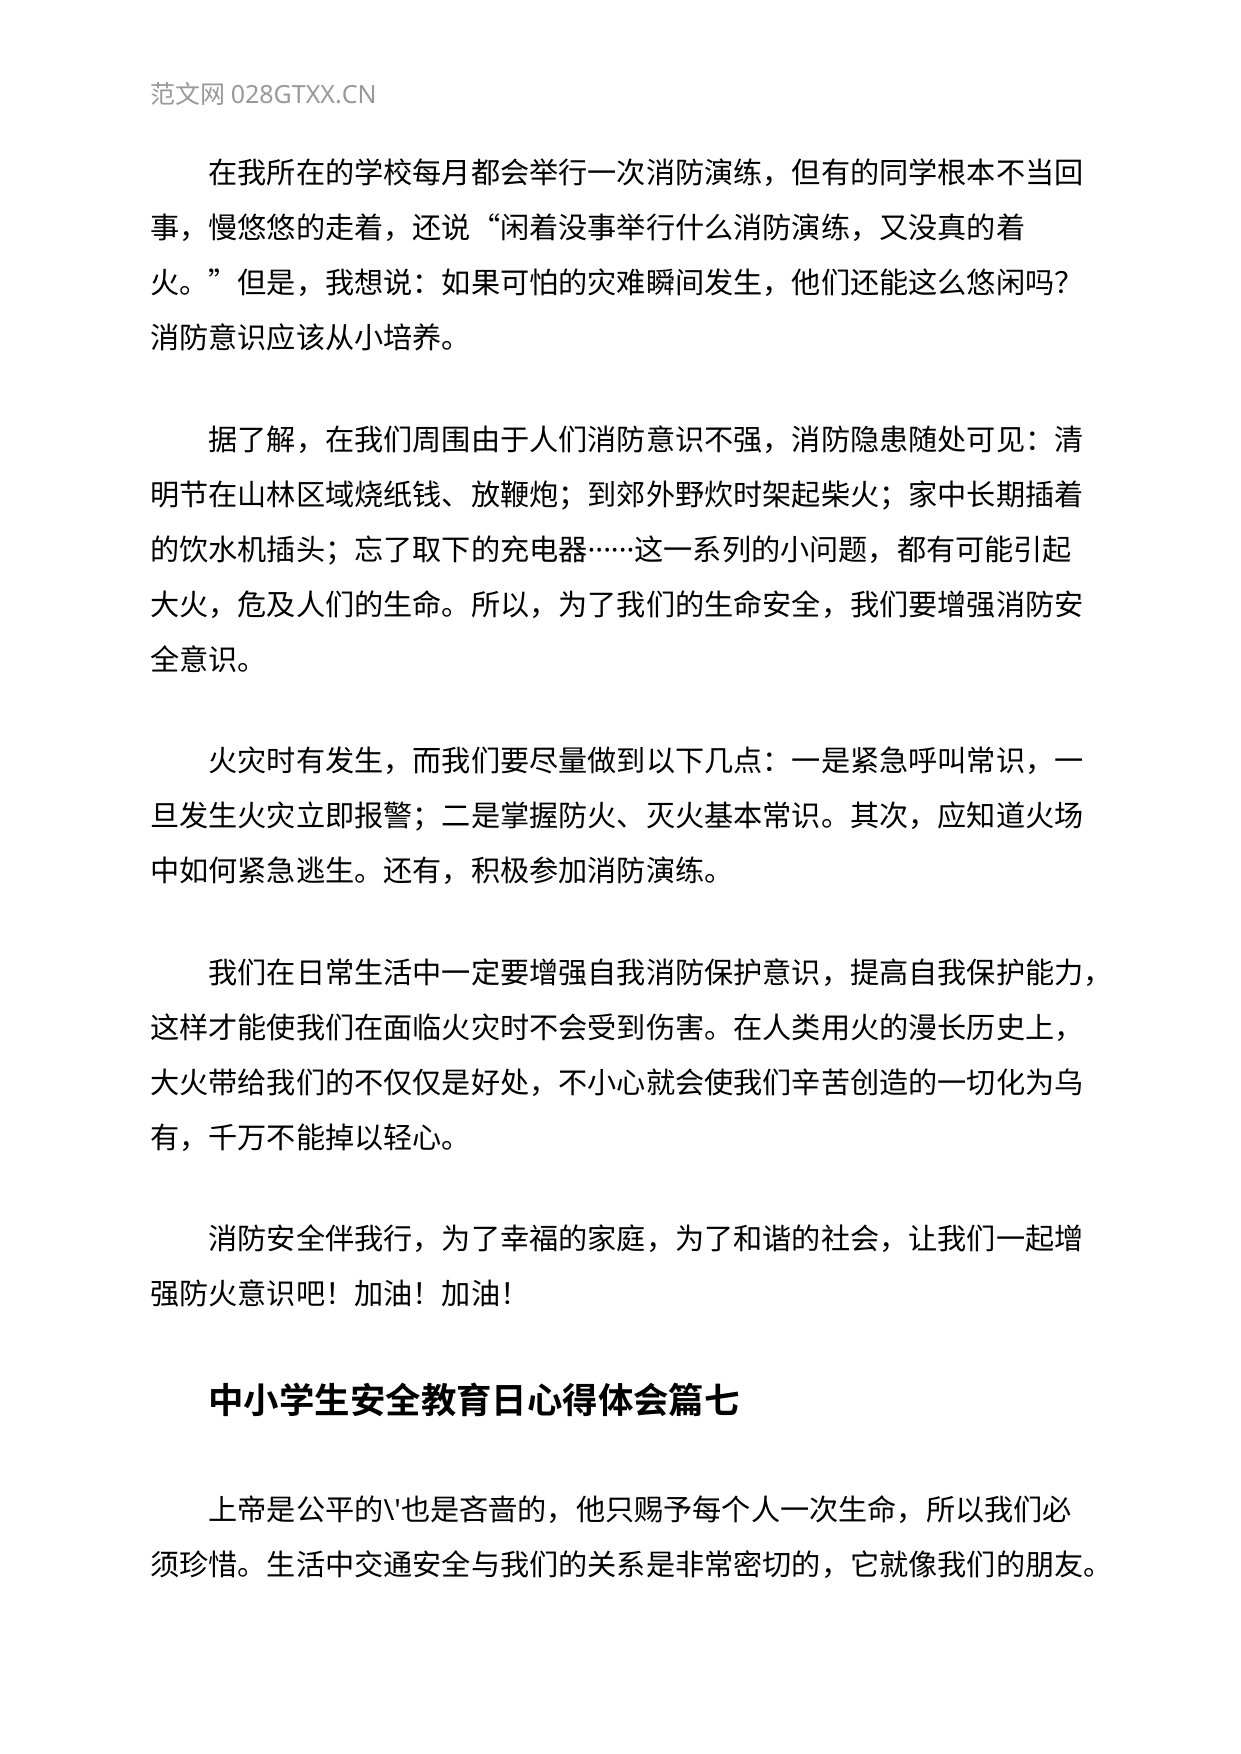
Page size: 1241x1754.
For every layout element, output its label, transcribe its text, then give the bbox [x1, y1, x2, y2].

text 在我所在的学校每月都会举行一次消防演练，但有的同学根本不当回事，慢悠悠的走着，还说“闲着没事举行什么消防演练，又没真的着火。”但是，我想说：如果可怕的灾难瞬间发生，他们还能这么悠闲吗？消防意识应该从小培养。 [150, 150, 1090, 357]
text 据了解，在我们周围由于人们消防意识不强，消防隐患随处可见：清明节在山林区域烧纸钱、放鞭炮；到郊外野炊时架起柴火；家中长期插着的饮水机插头；忘了取下的充电器······这一系列的小问题，都有可能引起大火，危及人们的生命。所以，为了我们的生命安全，我们要增强消防安全意识。 [150, 416, 1090, 678]
text 火灾时有发生，而我们要尽量做到以下几点：一是紧急呼叫常识，一旦发生火灾立即报警；二是掌握防火、灭火基本常识。其次，应知道火场中如何紧急逃生。还有，积极参加消防演练。 [150, 738, 1090, 890]
text 中小学生安全教育日心得体会篇七 [150, 1373, 1090, 1424]
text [150, 1486, 1090, 1583]
text 消防安全伴我行，为了幸福的家庭，为了和谐的社会，让我们一起增强防火意识吧！加油！加油！ [150, 1216, 1090, 1313]
text 我们在日常生活中一定要增强自我消防保护意识，提高自我保护能力，这样才能使我们在面临火灾时不会受到伤害。在人类用火的漫长历史上，大火带给我们的不仅仅是好处，不小心就会使我们辛苦创造的一切化为乌有，千万不能掉以轻心。 [150, 949, 1090, 1156]
